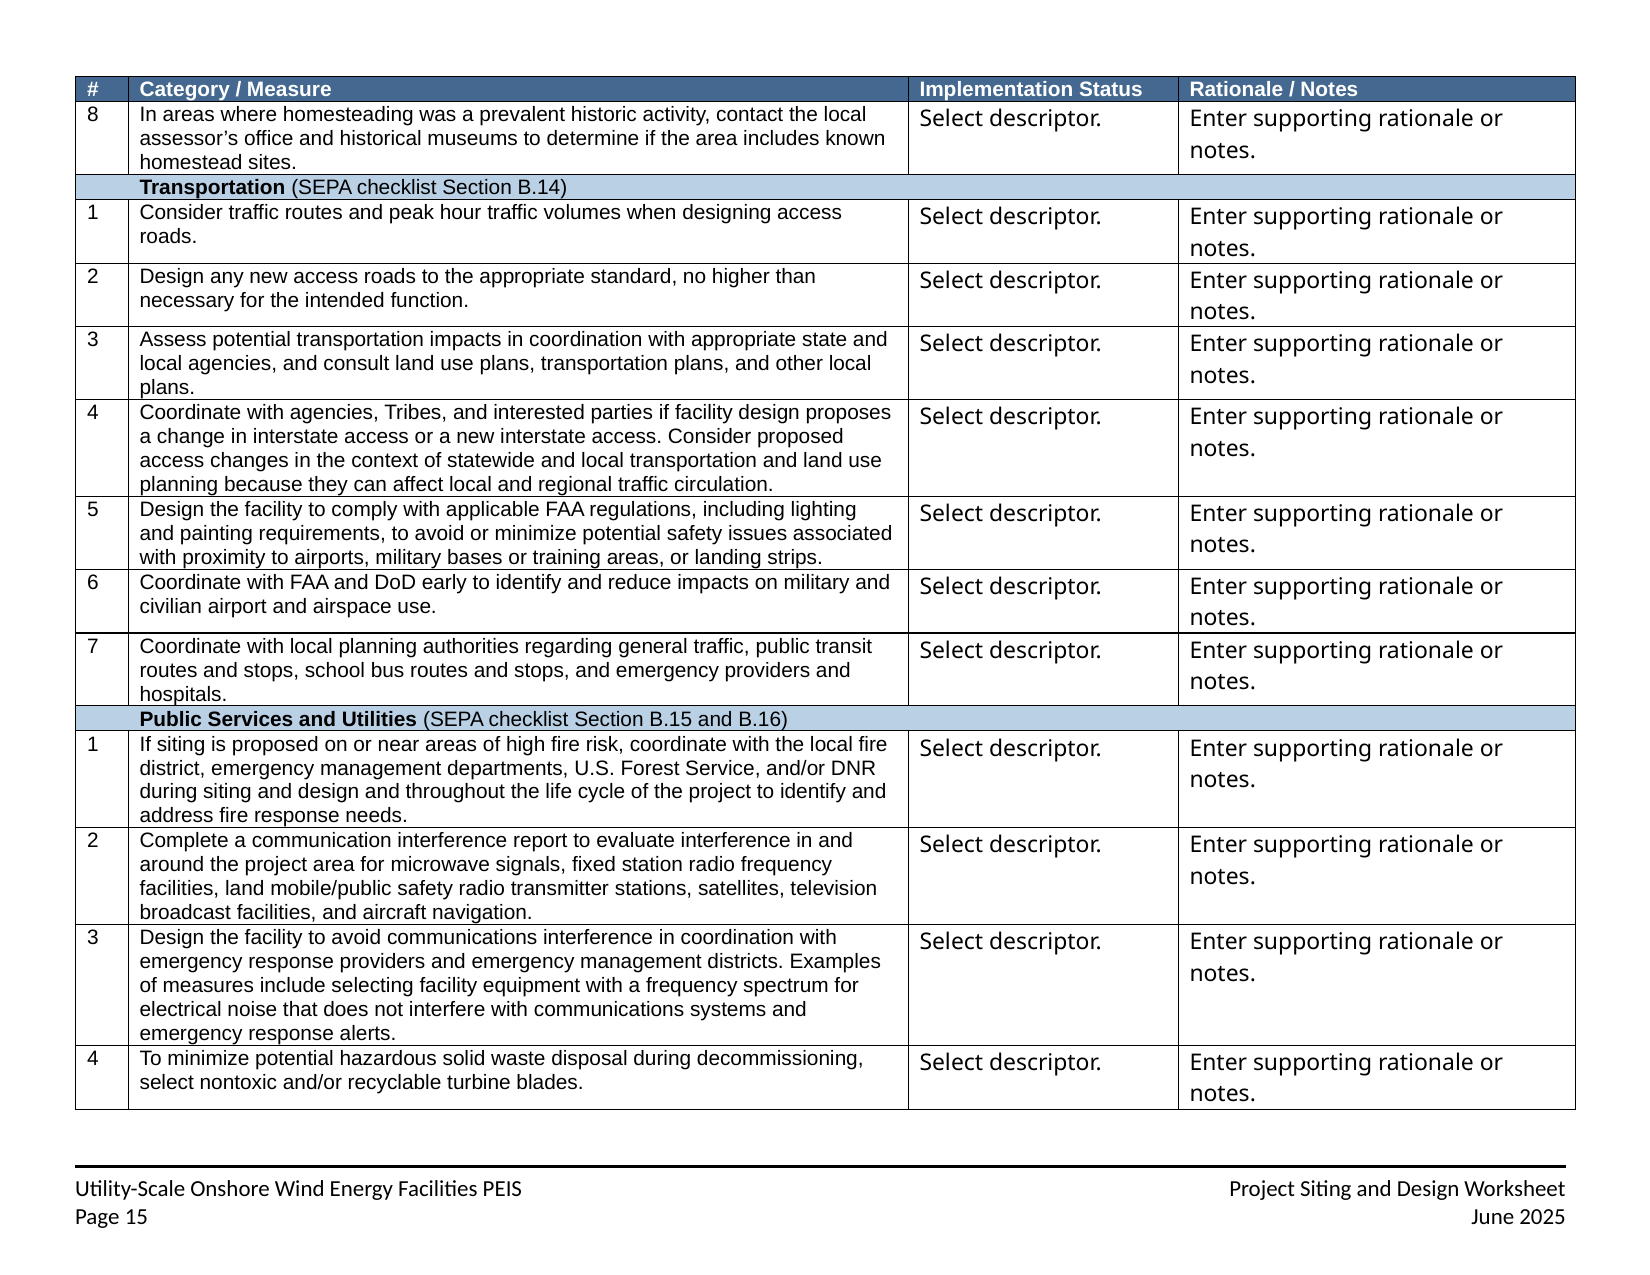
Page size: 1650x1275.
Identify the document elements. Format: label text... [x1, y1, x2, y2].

table_cell 8 [76, 102, 128, 174]
table_cell Consider traffic routes and peak hour traffic volumes when designing access roads. [129, 200, 908, 263]
table_cell Public Services and Utilities (SEPA checklist Section B.15 and B.16) [128, 706, 908, 730]
table_cell 4 [76, 400, 128, 496]
table_cell Transportation (SEPA checklist Section B.14) [128, 175, 908, 199]
table_cell 5 [76, 497, 128, 569]
table_cell 2 [76, 264, 128, 326]
table_cell To minimize potential hazardous solid waste disposal during decommissioning, select nontoxic and/or recyclable turbine blades. [129, 1046, 908, 1108]
table_cell [1179, 731, 1575, 827]
table_cell Design any new access roads to the appropriate standard, no higher than necessary for the intended function. [129, 264, 908, 326]
table_cell [1179, 102, 1575, 174]
table_cell If siting is proposed on or near areas of high fire risk, coordinate with the local fire district, emergency management departments, U.S. Forest Service, and/or DNR during siting and design and throughout the life cycle of the project to identify and address fire response needs. [129, 731, 908, 827]
table_cell [908, 706, 1178, 730]
table_cell [908, 175, 1178, 199]
table_header Rationale / Notes [1179, 77, 1575, 101]
table_cell [1178, 175, 1575, 199]
table_cell 1 [76, 200, 128, 263]
table_cell [909, 400, 1178, 496]
table_cell [909, 102, 1178, 174]
table_cell [909, 570, 1178, 632]
table_cell 1 [76, 731, 128, 827]
table_cell 3 [76, 925, 128, 1045]
table_cell [1179, 200, 1575, 263]
table_cell 2 [76, 828, 128, 924]
table_header Implementation Status [909, 77, 1178, 101]
table_header # [76, 77, 128, 101]
table_cell [1179, 634, 1575, 705]
table_cell [909, 828, 1178, 924]
table_cell [1179, 925, 1575, 1045]
table_cell [909, 925, 1178, 1045]
table_cell [1179, 264, 1575, 326]
table_cell [1179, 1046, 1575, 1108]
table_cell 3 [76, 327, 128, 399]
table_cell Coordinate with agencies, Tribes, and interested parties if facility design proposes a change in interstate access or a new interstate access. Consider proposed access changes in the context of statewide and local transportation and land use planning because they can affect local and regional traffic circulation. [129, 400, 908, 496]
table_cell Complete a communication interference report to evaluate interference in and around the project area for microwave signals, fixed station radio frequency facilities, land mobile/public safety radio transmitter stations, satellites, television broadcast facilities, and aircraft navigation. [129, 828, 908, 924]
table_cell Coordinate with FAA and DoD early to identify and reduce impacts on military and civilian airport and airspace use. [129, 570, 908, 632]
table_cell [1179, 828, 1575, 924]
table_cell 6 [76, 570, 128, 632]
table_cell [76, 706, 128, 730]
table_cell 4 [76, 1046, 128, 1108]
table_cell In areas where homesteading was a prevalent historic activity, contact the local assessor’s office and historical museums to determine if the area includes known homestead sites. [129, 102, 908, 174]
table_cell [909, 264, 1178, 326]
table_header Category / Measure [129, 77, 908, 101]
table_cell [1179, 570, 1575, 632]
table_cell [1179, 327, 1575, 399]
table_cell [909, 731, 1178, 827]
table_cell [76, 175, 128, 199]
table_cell Design the facility to comply with applicable FAA regulations, including lighting and painting requirements, to avoid or minimize potential safety issues associated with proximity to airports, military bases or training areas, or landing strips. [129, 497, 908, 569]
table_cell [909, 497, 1178, 569]
table_cell Design the facility to avoid communications interference in coordination with emergency response providers and emergency management districts. Examples of measures include selecting facility equipment with a frequency spectrum for electrical noise that does not interfere with communications systems and emergency response alerts. [129, 925, 908, 1045]
table_cell [909, 1046, 1178, 1108]
table_cell Coordinate with local planning authorities regarding general traffic, public transit routes and stops, school bus routes and stops, and emergency providers and hospitals. [129, 634, 908, 705]
table_cell [909, 200, 1178, 263]
table_cell [1178, 706, 1575, 730]
table_cell 7 [76, 634, 128, 705]
table_cell [909, 634, 1178, 705]
table_cell [909, 327, 1178, 399]
table_cell [1179, 400, 1575, 496]
table_cell Assess potential transportation impacts in coordination with appropriate state and local agencies, and consult land use plans, transportation plans, and other local plans. [129, 327, 908, 399]
table_cell [1179, 497, 1575, 569]
